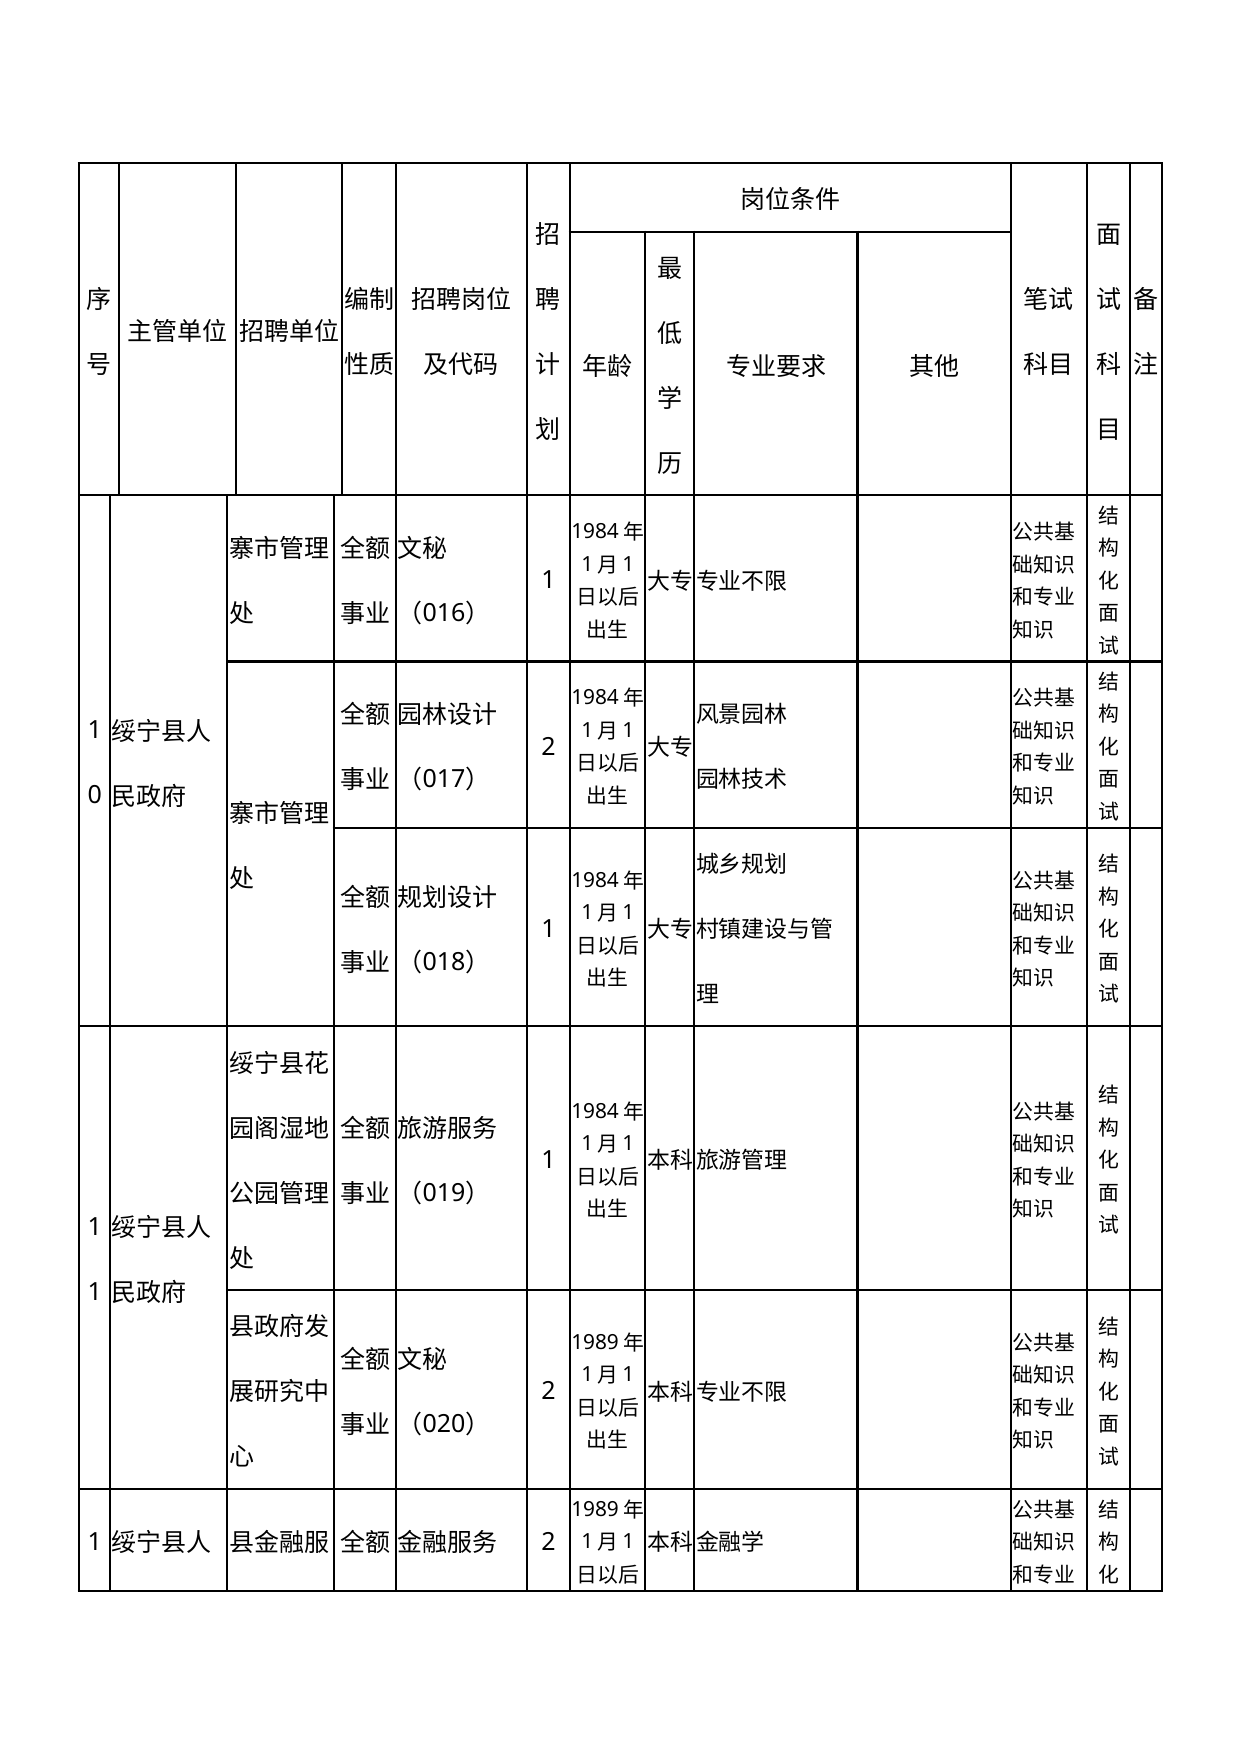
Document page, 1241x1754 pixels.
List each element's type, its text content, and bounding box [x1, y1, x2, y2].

table_cell 规划设计（018） [397, 829, 526, 1025]
table_cell [859, 663, 1010, 827]
table_cell 县政府发展研究中心 [228, 1291, 333, 1487]
table_cell 结构化面试 [1088, 496, 1129, 660]
table_cell 县金融服务中心 [228, 1490, 333, 1590]
table_cell 全额事业 [335, 663, 395, 827]
table_header 备注 [1131, 164, 1161, 494]
table_cell 风景园林 园林技术 [695, 663, 856, 827]
table_cell 大专 [646, 663, 693, 827]
table_cell 公共基础知识和专业知识 [1012, 1291, 1086, 1487]
table_cell 全额事业 [335, 829, 395, 1025]
table_header 编制性质 [343, 164, 395, 494]
table_cell 11 [80, 1027, 109, 1487]
table_cell 2 [528, 663, 569, 827]
table_cell 绥宁县人民政府 [111, 1027, 226, 1487]
table_cell 全额事业 [335, 1027, 395, 1289]
table_cell 本科 [646, 1027, 693, 1289]
table_cell 年龄 [571, 233, 644, 494]
table_cell [1131, 1291, 1161, 1487]
table_cell 本科 [646, 1291, 693, 1487]
table_cell 1 [528, 829, 569, 1025]
table_cell 2 [528, 1291, 569, 1487]
table_cell 文秘（020） [397, 1291, 526, 1487]
table_cell 金融服务（021） [397, 1490, 526, 1590]
table_cell [859, 1027, 1010, 1289]
table_cell 专业不限 [695, 1291, 856, 1487]
table_cell 10 [80, 496, 109, 1025]
table_header 招聘岗位 及代码 [397, 164, 526, 494]
table_cell 本科 [646, 1490, 693, 1590]
table_cell 全额事业 [335, 1291, 395, 1487]
table_cell 1984年1月1日以后出生 [571, 496, 644, 660]
table_header 面试科目 [1088, 164, 1129, 494]
table_header 招聘计划 [528, 164, 569, 494]
table_cell 公共基础知识和专业知识 [1012, 663, 1086, 827]
table_cell 结构化面试 [1088, 1027, 1129, 1289]
table_cell [859, 496, 1010, 660]
table_cell 公共基础知识和专业知识 [1012, 496, 1086, 660]
table_cell 1984年1月1日以后出生 [571, 663, 644, 827]
table_cell 1 [528, 1027, 569, 1289]
table_cell 结构化面试 [1088, 829, 1129, 1025]
table_cell 最低学历 [646, 233, 693, 494]
table_header 招聘单位 [237, 164, 341, 494]
table_cell [1131, 496, 1161, 660]
table_cell [859, 1490, 1010, 1590]
table_cell 绥宁县花园阁湿地公园管理处 [228, 1027, 333, 1289]
table_cell 1989年1月1日以后出生 [571, 1490, 644, 1590]
table_cell 其他 [859, 233, 1010, 494]
table_header 序号 [80, 164, 118, 494]
table_cell 结构化面试 [1088, 1291, 1129, 1487]
table_cell [1131, 1027, 1161, 1289]
table_cell 全额事业 [335, 496, 395, 660]
table_cell 公共基础知识和专业知识 [1012, 1490, 1086, 1590]
table_cell 文秘（016） [397, 496, 526, 660]
table_cell 大专 [646, 496, 693, 660]
table_cell 园林设计（017） [397, 663, 526, 827]
table_cell 1 [528, 496, 569, 660]
table_cell 大专 [646, 829, 693, 1025]
table_cell [1131, 663, 1161, 827]
table_cell 旅游服务（019） [397, 1027, 526, 1289]
table_cell 绥宁县人民政府 [111, 496, 226, 1025]
table_cell 专业不限 [695, 496, 856, 660]
table_cell 城乡规划 村镇建设与管理 [695, 829, 856, 1025]
table_header 笔试科目 [1012, 164, 1086, 494]
table_cell 1989年1月1日以后出生 [571, 1291, 644, 1487]
table_cell 结构化面试 [1088, 663, 1129, 827]
table_cell 结构化面试 [1088, 1490, 1129, 1590]
table_cell 寨市管理处 [228, 496, 333, 660]
table_cell 全额事业 [335, 1490, 395, 1590]
table_cell [859, 829, 1010, 1025]
table_cell 金融学 [695, 1490, 856, 1590]
table_cell 旅游管理 [695, 1027, 856, 1289]
table_cell 专业要求 [695, 233, 856, 494]
table_cell [859, 1291, 1010, 1487]
table_cell 公共基础知识和专业知识 [1012, 829, 1086, 1025]
table_cell [1131, 1490, 1161, 1590]
table_cell 公共基础知识和专业知识 [1012, 1027, 1086, 1289]
table_header 岗位条件 [571, 164, 1010, 231]
table_cell [1131, 829, 1161, 1025]
table_cell 寨市管理处 [228, 663, 333, 1025]
table_cell 绥宁县人民政府办公室 [111, 1490, 226, 1590]
table_cell 12 [80, 1490, 109, 1590]
table_cell 1984年1月1日以后出生 [571, 829, 644, 1025]
table_header 主管单位 [120, 164, 235, 494]
table_cell 2 [528, 1490, 569, 1590]
table_cell 1984年1月1日以后出生 [571, 1027, 644, 1289]
